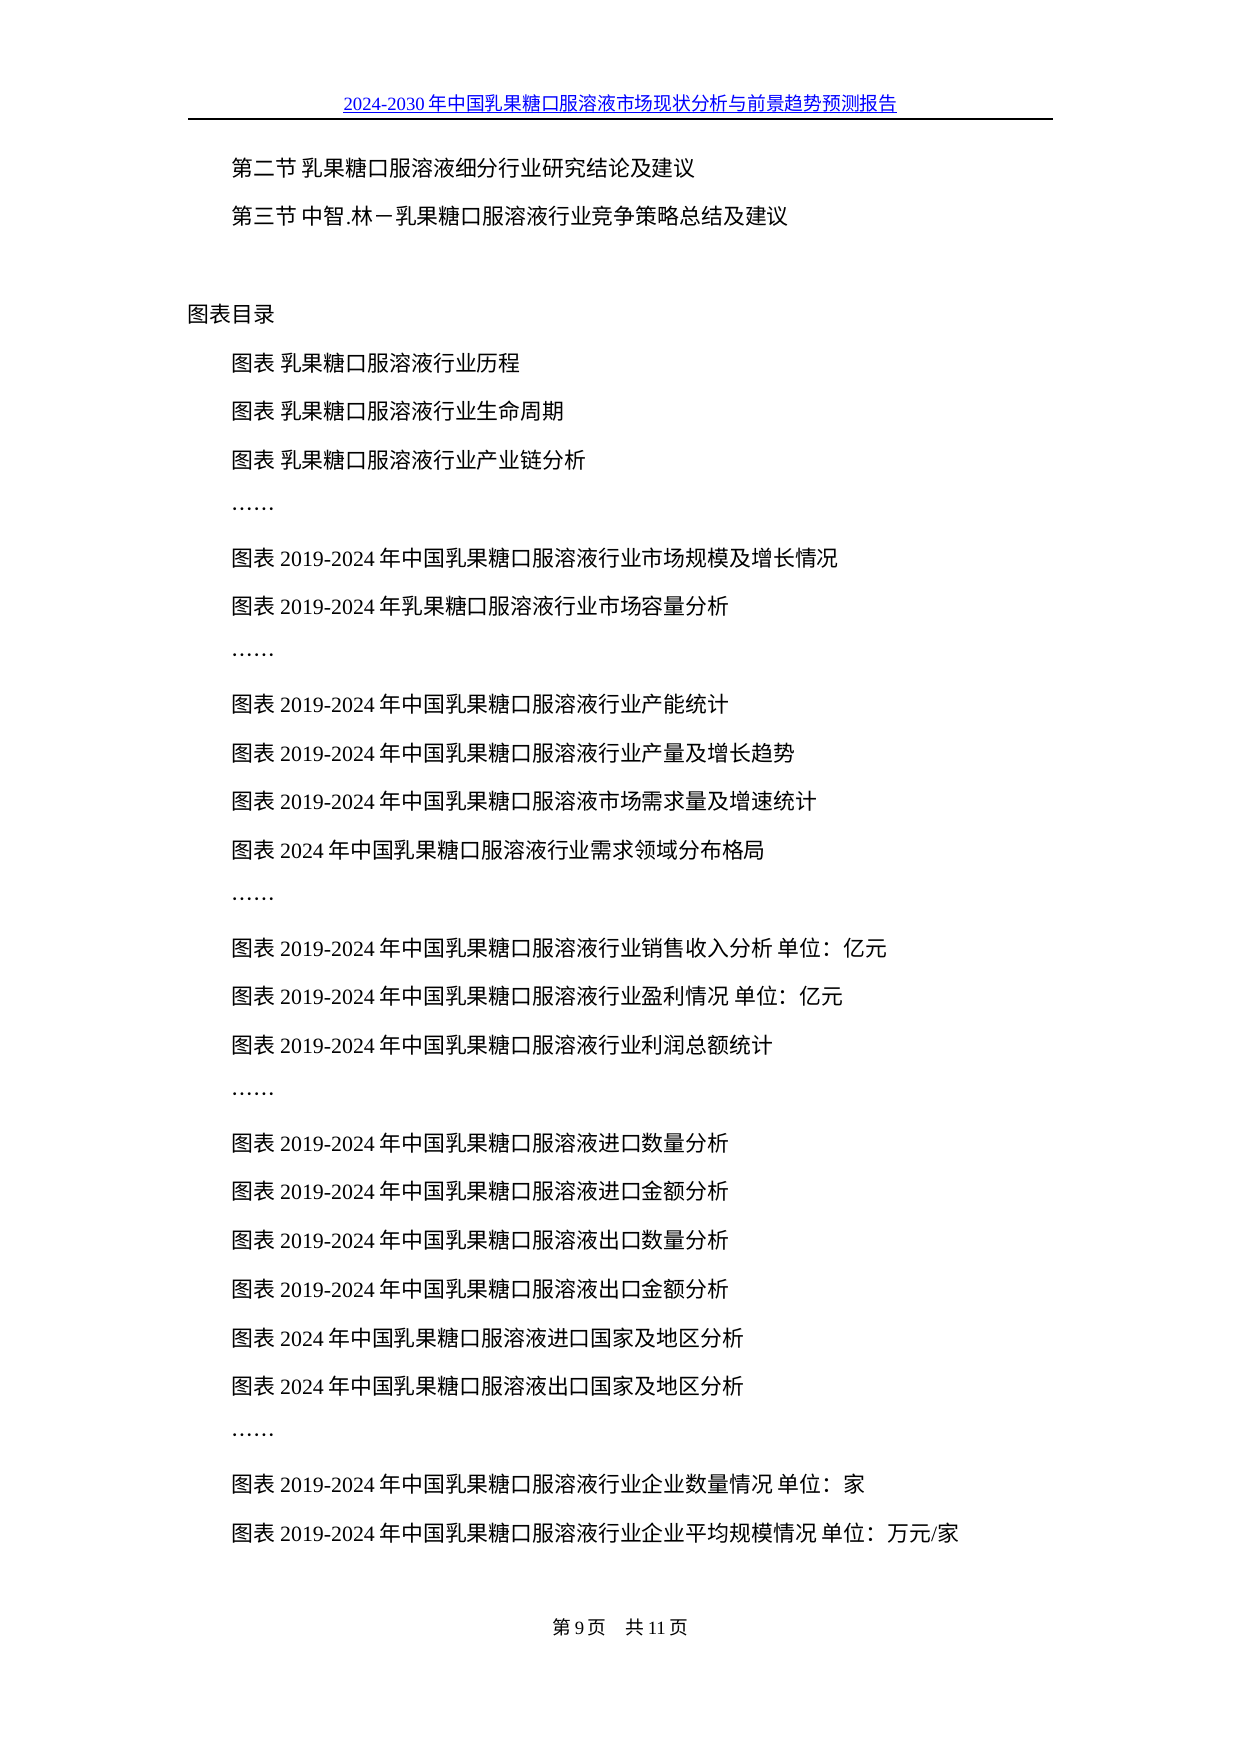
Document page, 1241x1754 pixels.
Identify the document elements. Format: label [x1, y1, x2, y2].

text [187, 150, 1053, 1548]
